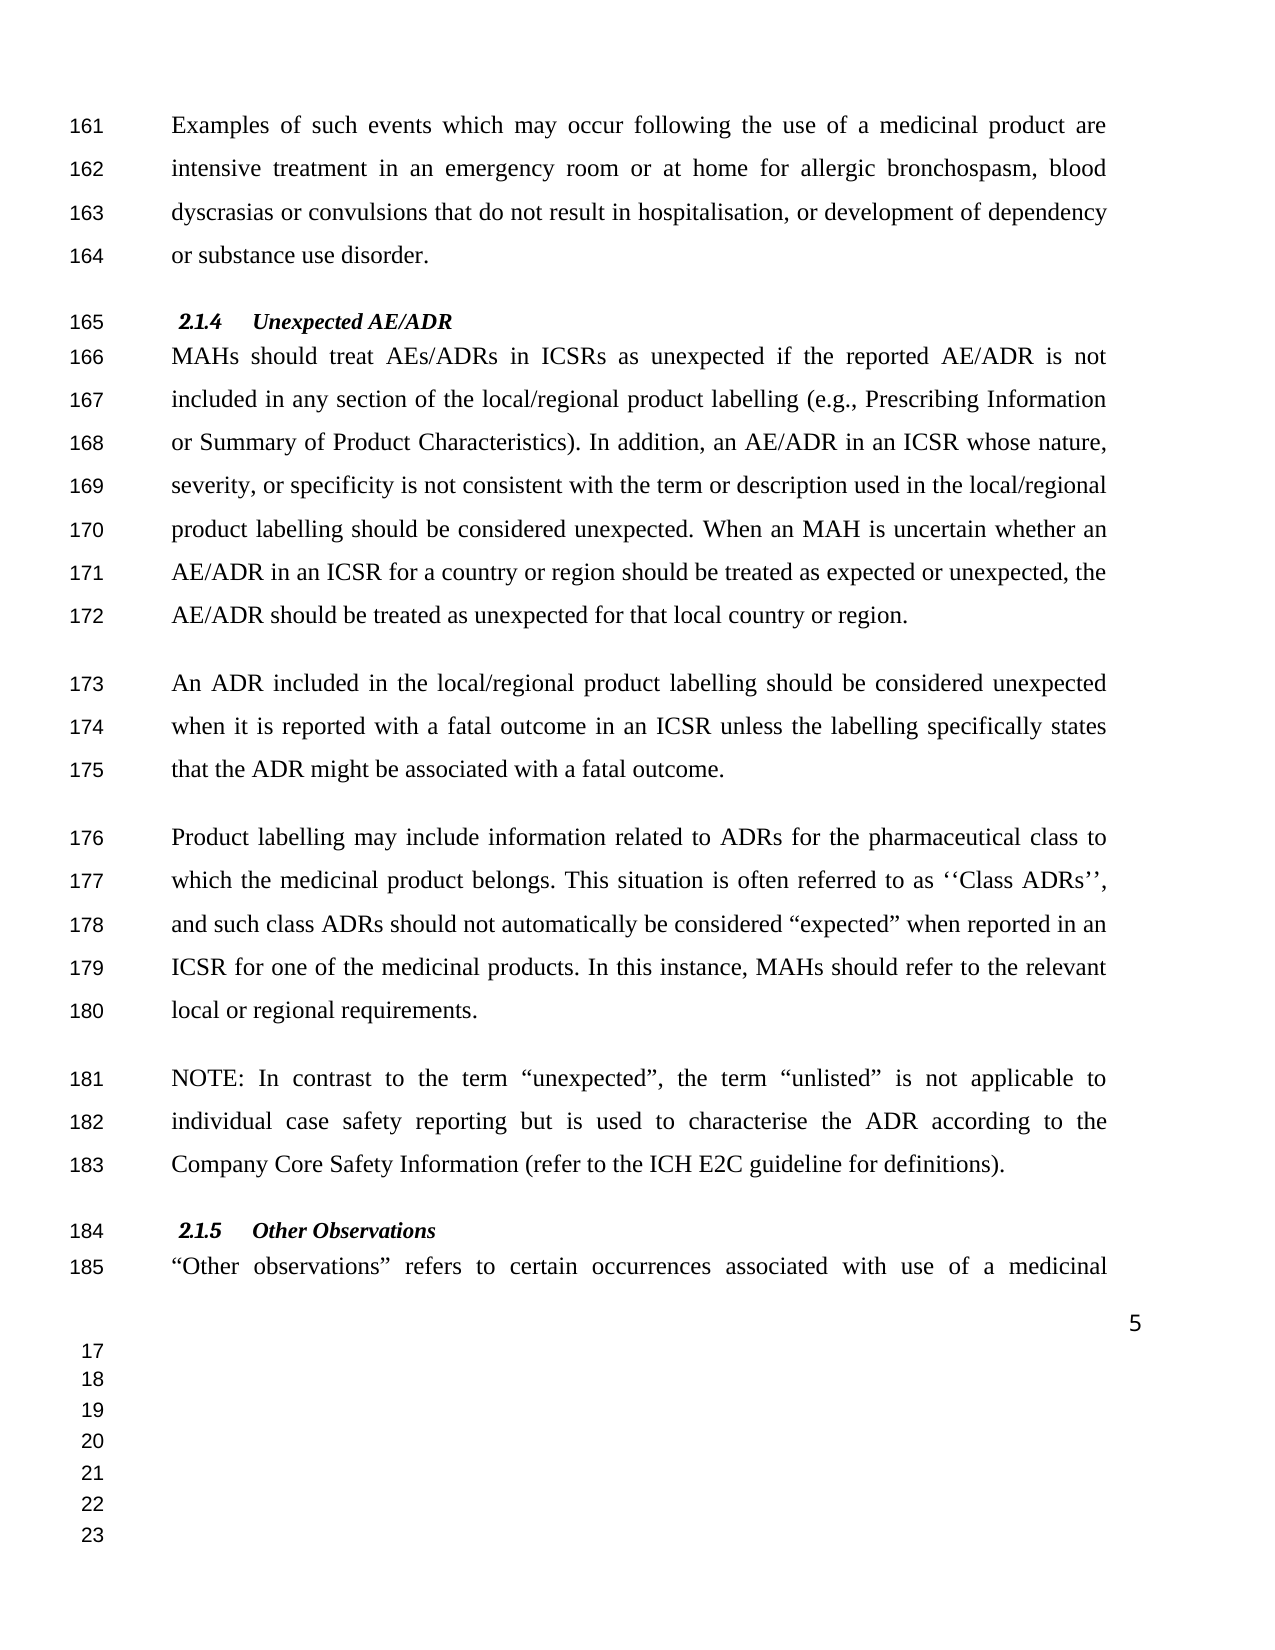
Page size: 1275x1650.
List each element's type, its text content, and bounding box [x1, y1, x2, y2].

text NOTE: In contrast to the term “unexpected”, the term “unlisted” is not applicable to individual case safety reporting but is used to characterise the ADR according to the Company Core Safety Information (refer to the ICH E2C guideline for definitions). [171, 1063, 1108, 1178]
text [171, 1251, 1108, 1279]
text Product labelling may include information related to ADRs for the pharmaceutical class to which the medicinal product belongs. This situation is often referred to as ‘‘Class ADRs’’, and such class ADRs should not automatically be considered “expected” when reported in an ICSR for one of the medicinal products. In this instance, MAHs should refer to the relevant local or regional requirements. [171, 822, 1108, 1024]
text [171, 110, 1108, 268]
subtitle Other Observations [178, 1217, 1108, 1244]
text An ADR included in the local/regional product labelling should be considered unexpected when it is reported with a fatal outcome in an ICSR unless the labelling specifically states that the ADR might be associated with a fatal outcome. [171, 668, 1108, 783]
subtitle Unexpected AE/ADR [178, 308, 1108, 335]
text MAHs should treat AEs/ADRs in ICSRs as unexpected if the reported AE/ADR is not included in any section of the local/regional product labelling (e.g., Prescribing Information or Summary of Product Characteristics). In addition, an AE/ADR in an ICSR whose nature, severity, or specificity is not consistent with the term or description used in the local/regional product labelling should be considered unexpected. When an MAH is uncertain whether an AE/ADR in an ICSR for a country or region should be treated as expected or unexpected, the AE/ADR should be treated as unexpected for that local country or region. [171, 341, 1108, 629]
